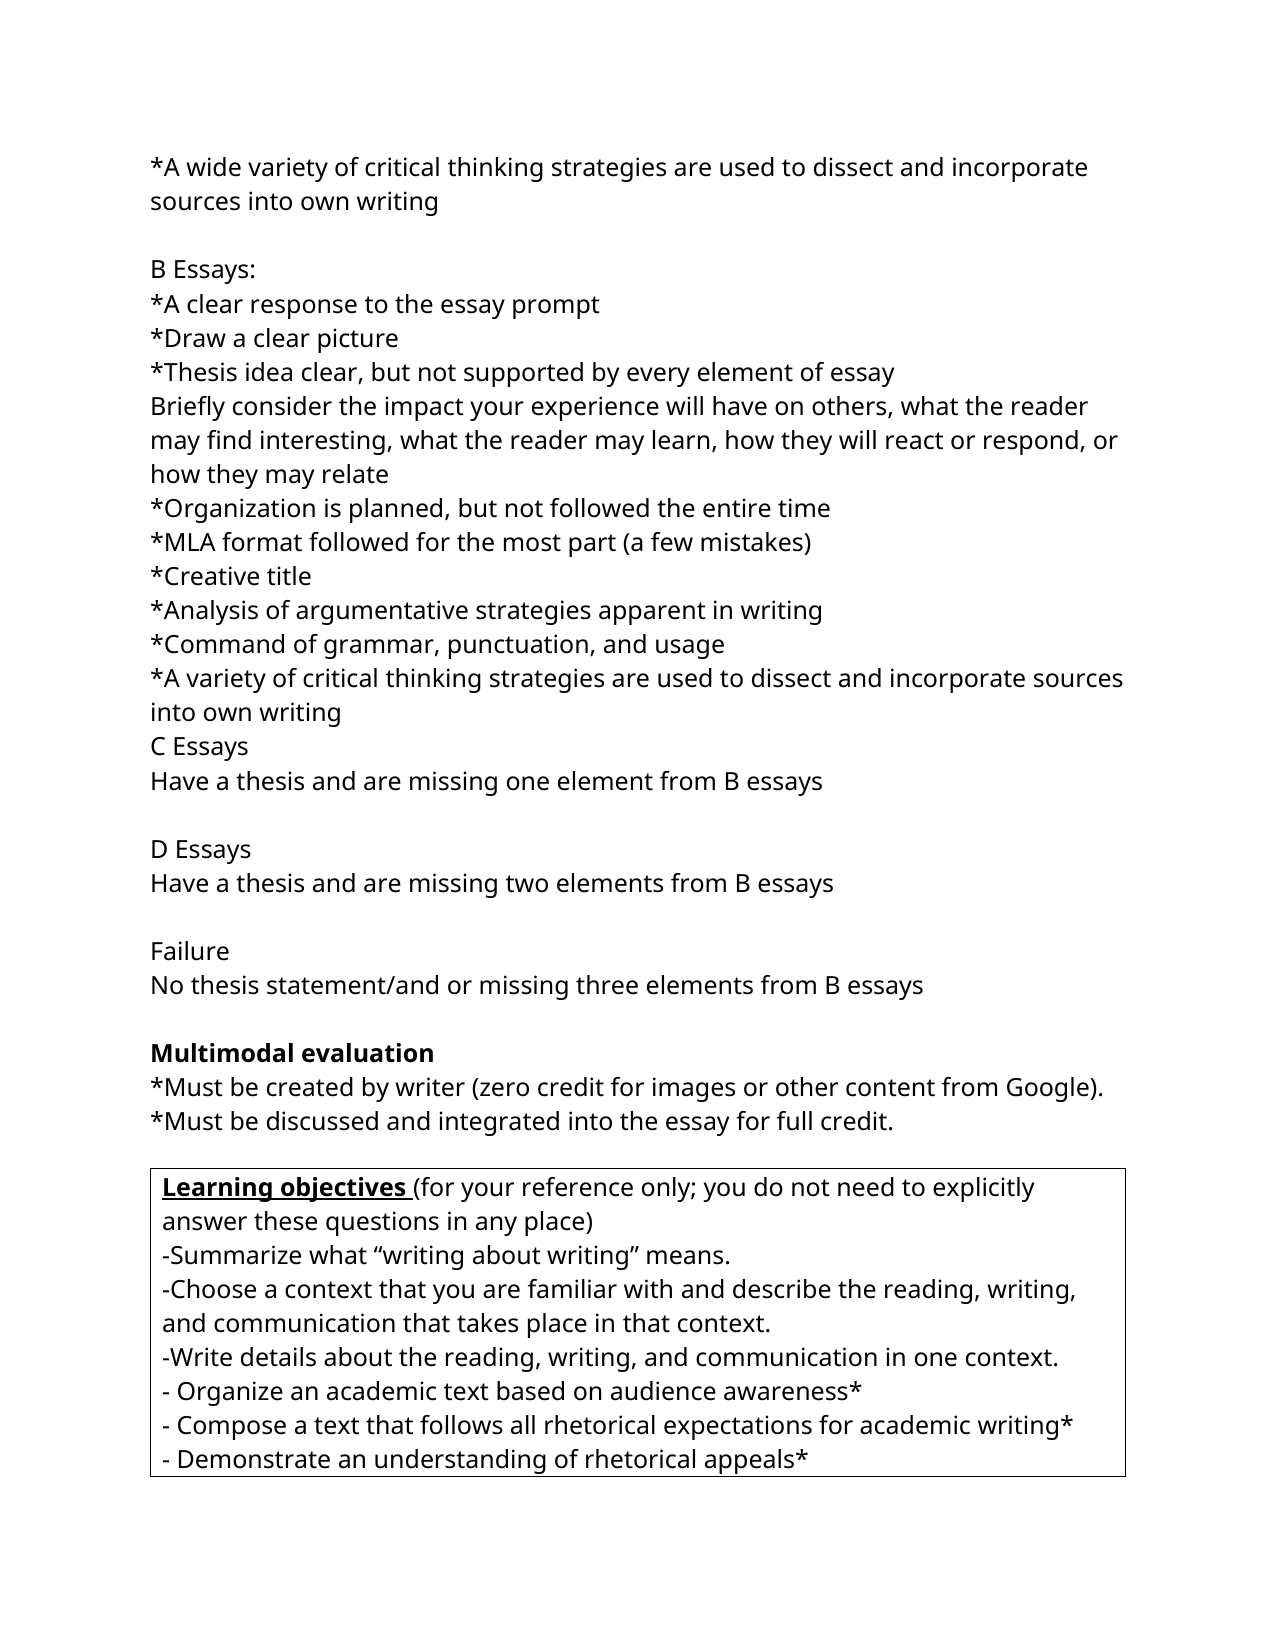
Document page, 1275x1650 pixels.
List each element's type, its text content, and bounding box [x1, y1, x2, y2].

text *A clear response to the essay prompt [150, 286, 1125, 320]
text Have a thesis and are missing one element from B essays [150, 763, 1125, 797]
text Have a thesis and are missing two elements from B essays [150, 865, 1125, 899]
text *Must be created by writer (zero credit for images or other content from Google). [150, 1070, 1125, 1104]
text *Creative title [150, 559, 1125, 593]
text B Essays: [150, 252, 1125, 286]
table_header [151, 1169, 1125, 1476]
text *Must be discussed and integrated into the essay for full credit. [150, 1104, 1125, 1138]
text *Draw a clear picture [150, 320, 1125, 354]
text *Command of grammar, punctuation, and usage [150, 627, 1125, 661]
text Multimodal evaluation [150, 1036, 1125, 1070]
text C Essays [150, 729, 1125, 763]
text D Essays [150, 831, 1125, 865]
text *Organization is planned, but not followed the entire time [150, 491, 1125, 525]
text *MLA format followed for the most part (a few mistakes) [150, 525, 1125, 559]
text *A wide variety of critical thinking strategies are used to dissect and incorporate sources into own writing [150, 150, 1125, 218]
text No thesis statement/and or missing three elements from B essays [150, 967, 1125, 1002]
text Failure [150, 933, 1125, 967]
text *Analysis of argumentative strategies apparent in writing [150, 593, 1125, 627]
text Briefly consider the impact your experience will have on others, what the reader may find interesting, what the reader may learn, how they will react or respond, or how they may relate [150, 388, 1125, 491]
text *A variety of critical thinking strategies are used to dissect and incorporate sources into own writing [150, 661, 1125, 729]
text *Thesis idea clear, but not supported by every element of essay [150, 354, 1125, 388]
